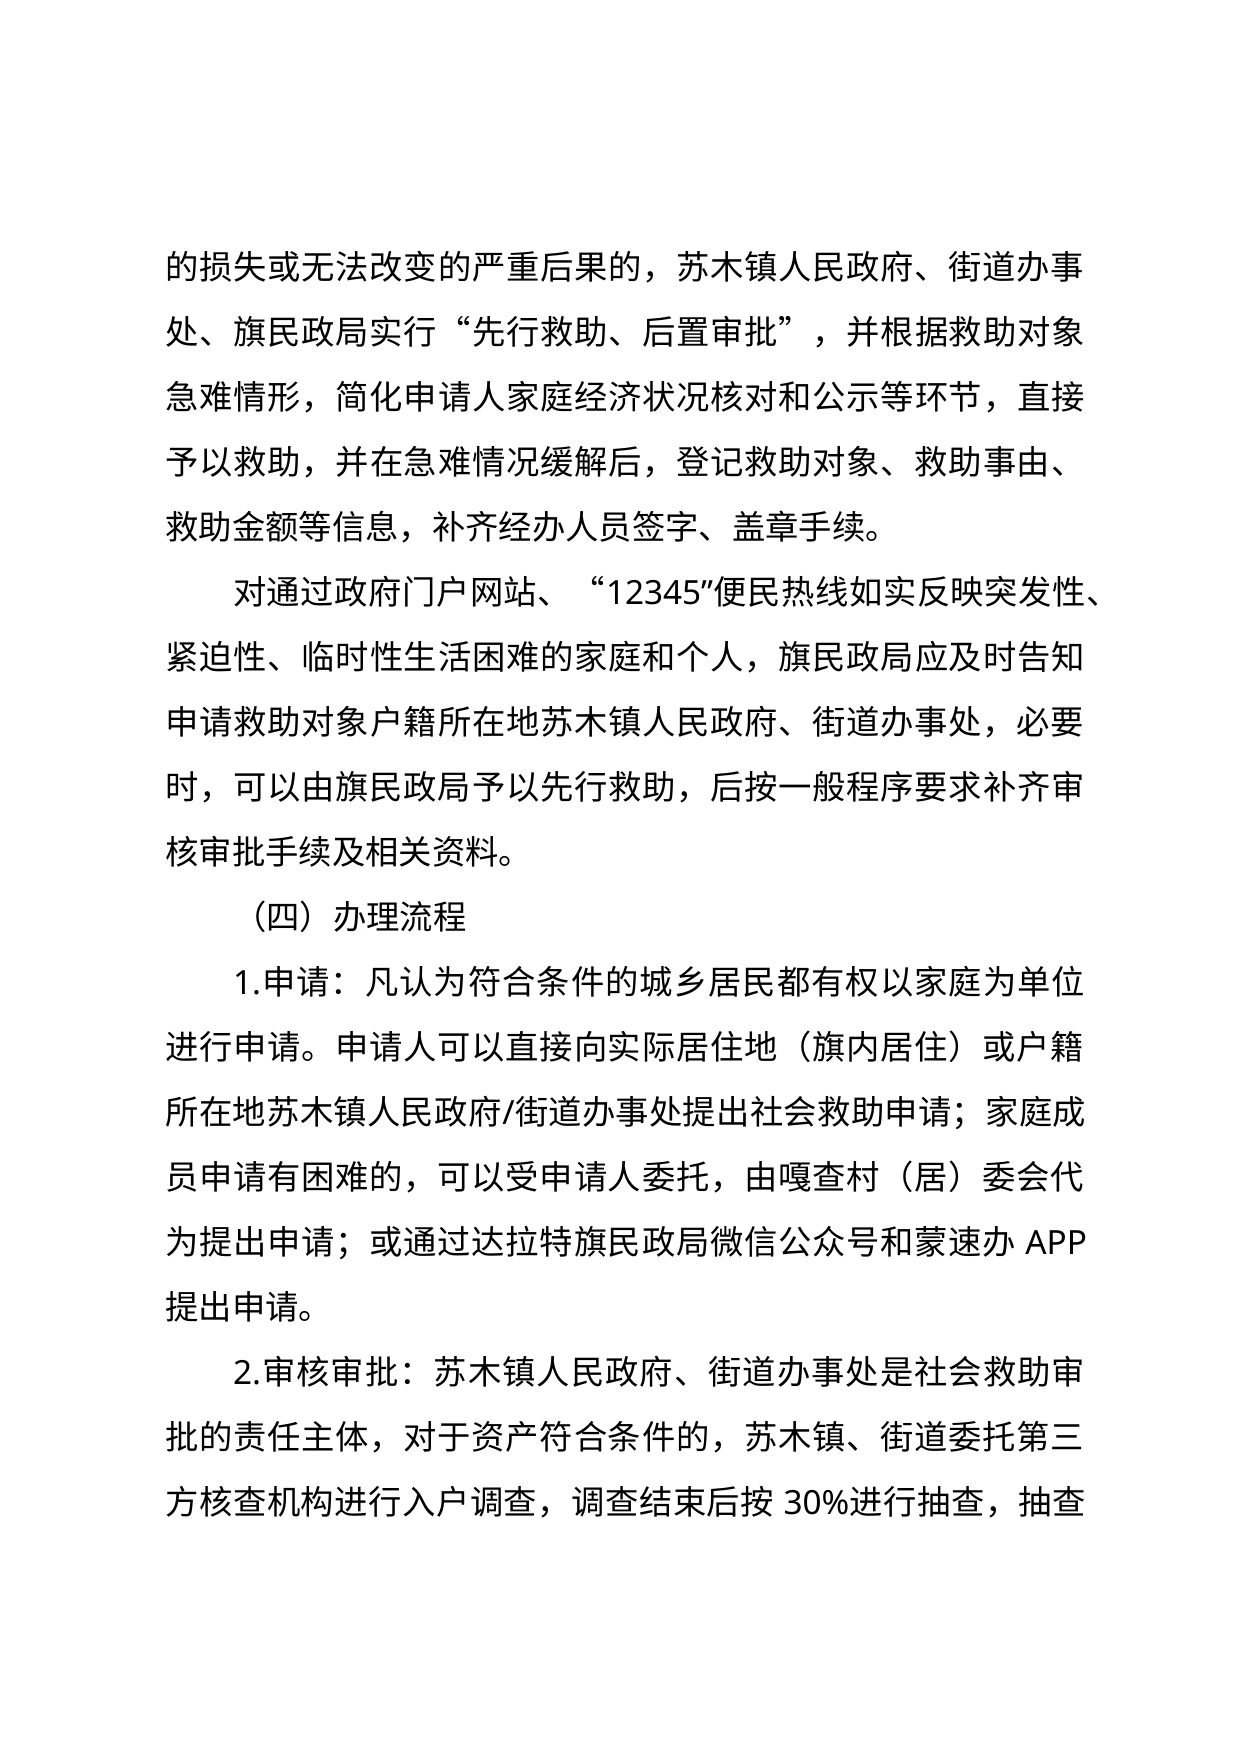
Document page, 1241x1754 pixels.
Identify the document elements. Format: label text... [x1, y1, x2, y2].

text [165, 1338, 1087, 1533]
text 对通过政府门户网站、“12345”便民热线如实反映突发性、紧迫性、临时性生活困难的家庭和个人，旗民政局应及时告知申请救助对象户籍所在地苏木镇人民政府、街道办事处，必要时，可以由旗民政局予以先行救助，后按一般程序要求补齐审核审批手续及相关资料。 [165, 558, 1087, 883]
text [165, 233, 1087, 558]
text （四）办理流程 [165, 883, 1087, 948]
text 1.申请：凡认为符合条件的城乡居民都有权以家庭为单位进行申请。申请人可以直接向实际居住地（旗内居住）或户籍所在地苏木镇人民政府/街道办事处提出社会救助申请；家庭成员申请有困难的，可以受申请人委托，由嘎查村（居）委会代为提出申请；或通过达拉特旗民政局微信公众号和蒙速办APP提出申请。 [165, 948, 1087, 1338]
